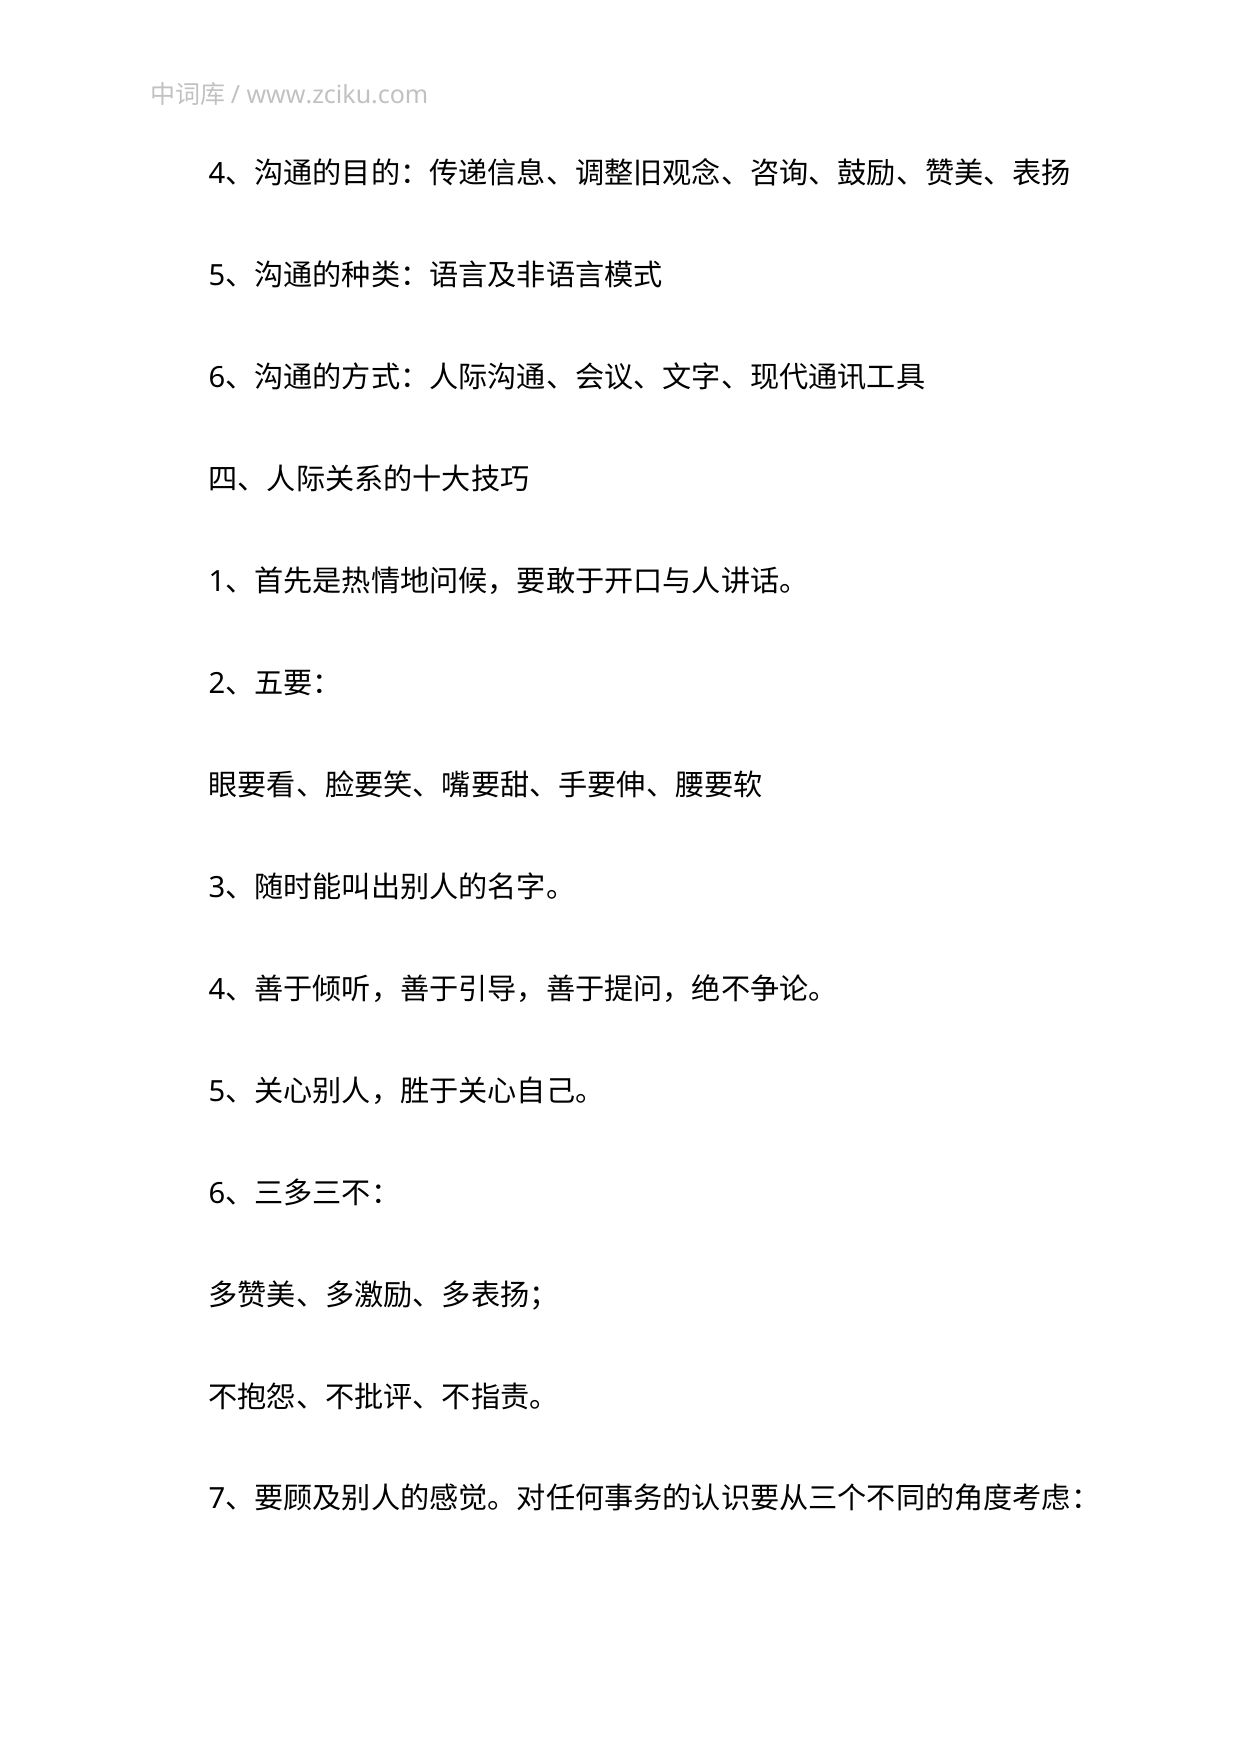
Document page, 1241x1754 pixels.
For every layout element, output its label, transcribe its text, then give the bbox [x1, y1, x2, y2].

text 多赞美、多激励、多表扬； [150, 1271, 1090, 1314]
text 7、要顾及别人的感觉。对任何事务的认识要从三个不同的角度考虑： [150, 1475, 1090, 1517]
text 4、沟通的目的：传递信息、调整旧观念、咨询、鼓励、赞美、表扬 [150, 150, 1090, 192]
text 不抱怨、不批评、不指责。 [150, 1373, 1090, 1415]
text 3、随时能叫出别人的名字。 [150, 863, 1090, 906]
text 6、沟通的方式：人际沟通、会议、文字、现代通讯工具 [150, 354, 1090, 396]
text 2、五要： [150, 660, 1090, 702]
text 6、三多三不： [150, 1169, 1090, 1212]
text 5、沟通的种类：语言及非语言模式 [150, 252, 1090, 294]
text 四、人际关系的十大技巧 [150, 456, 1090, 498]
text 眼要看、脸要笑、嘴要甜、手要伸、腰要软 [150, 762, 1090, 804]
text 4、善于倾听，善于引导，善于提问，绝不争论。 [150, 965, 1090, 1008]
text 1、首先是热情地问候，要敢于开口与人讲话。 [150, 558, 1090, 600]
text 5、关心别人，胜于关心自己。 [150, 1067, 1090, 1110]
